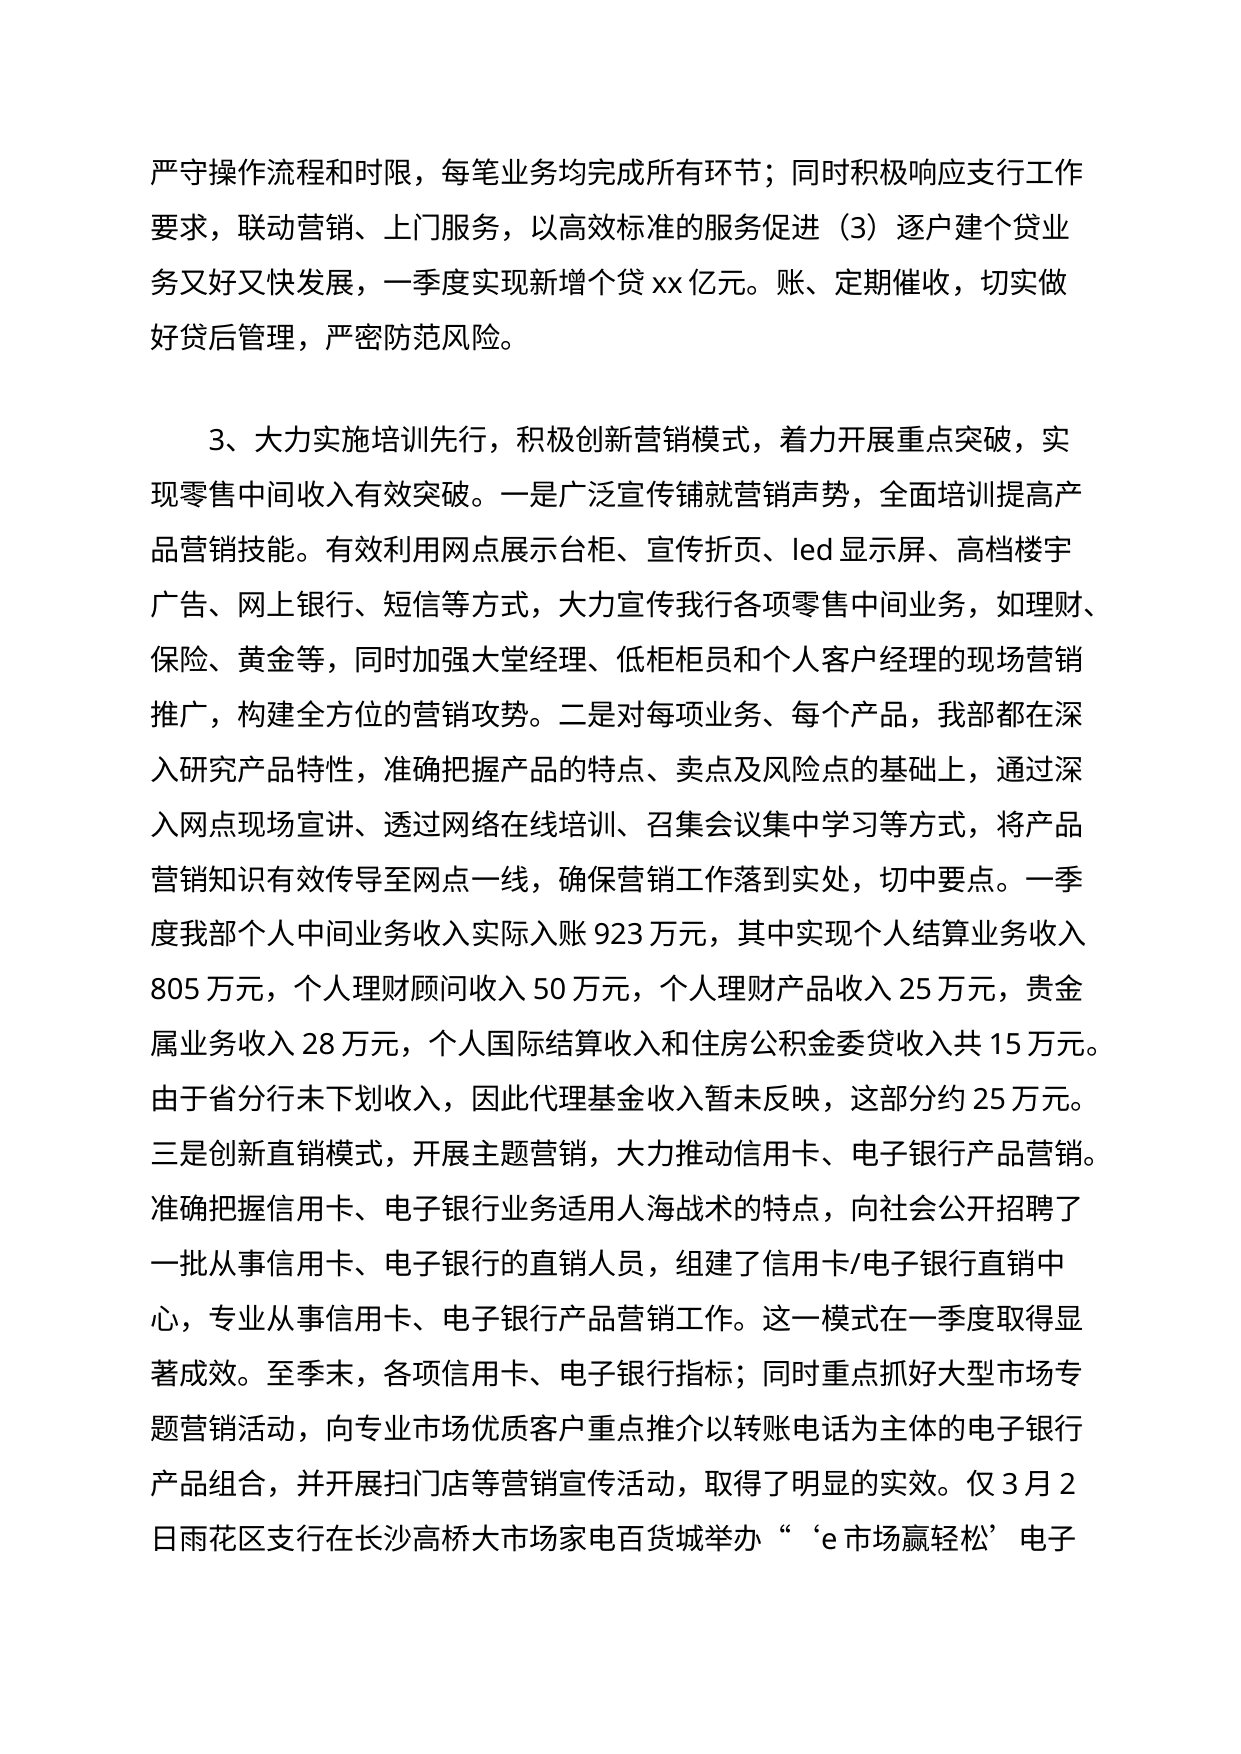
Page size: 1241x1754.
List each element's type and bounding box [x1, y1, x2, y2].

text [150, 150, 1090, 357]
text [150, 417, 1090, 1558]
